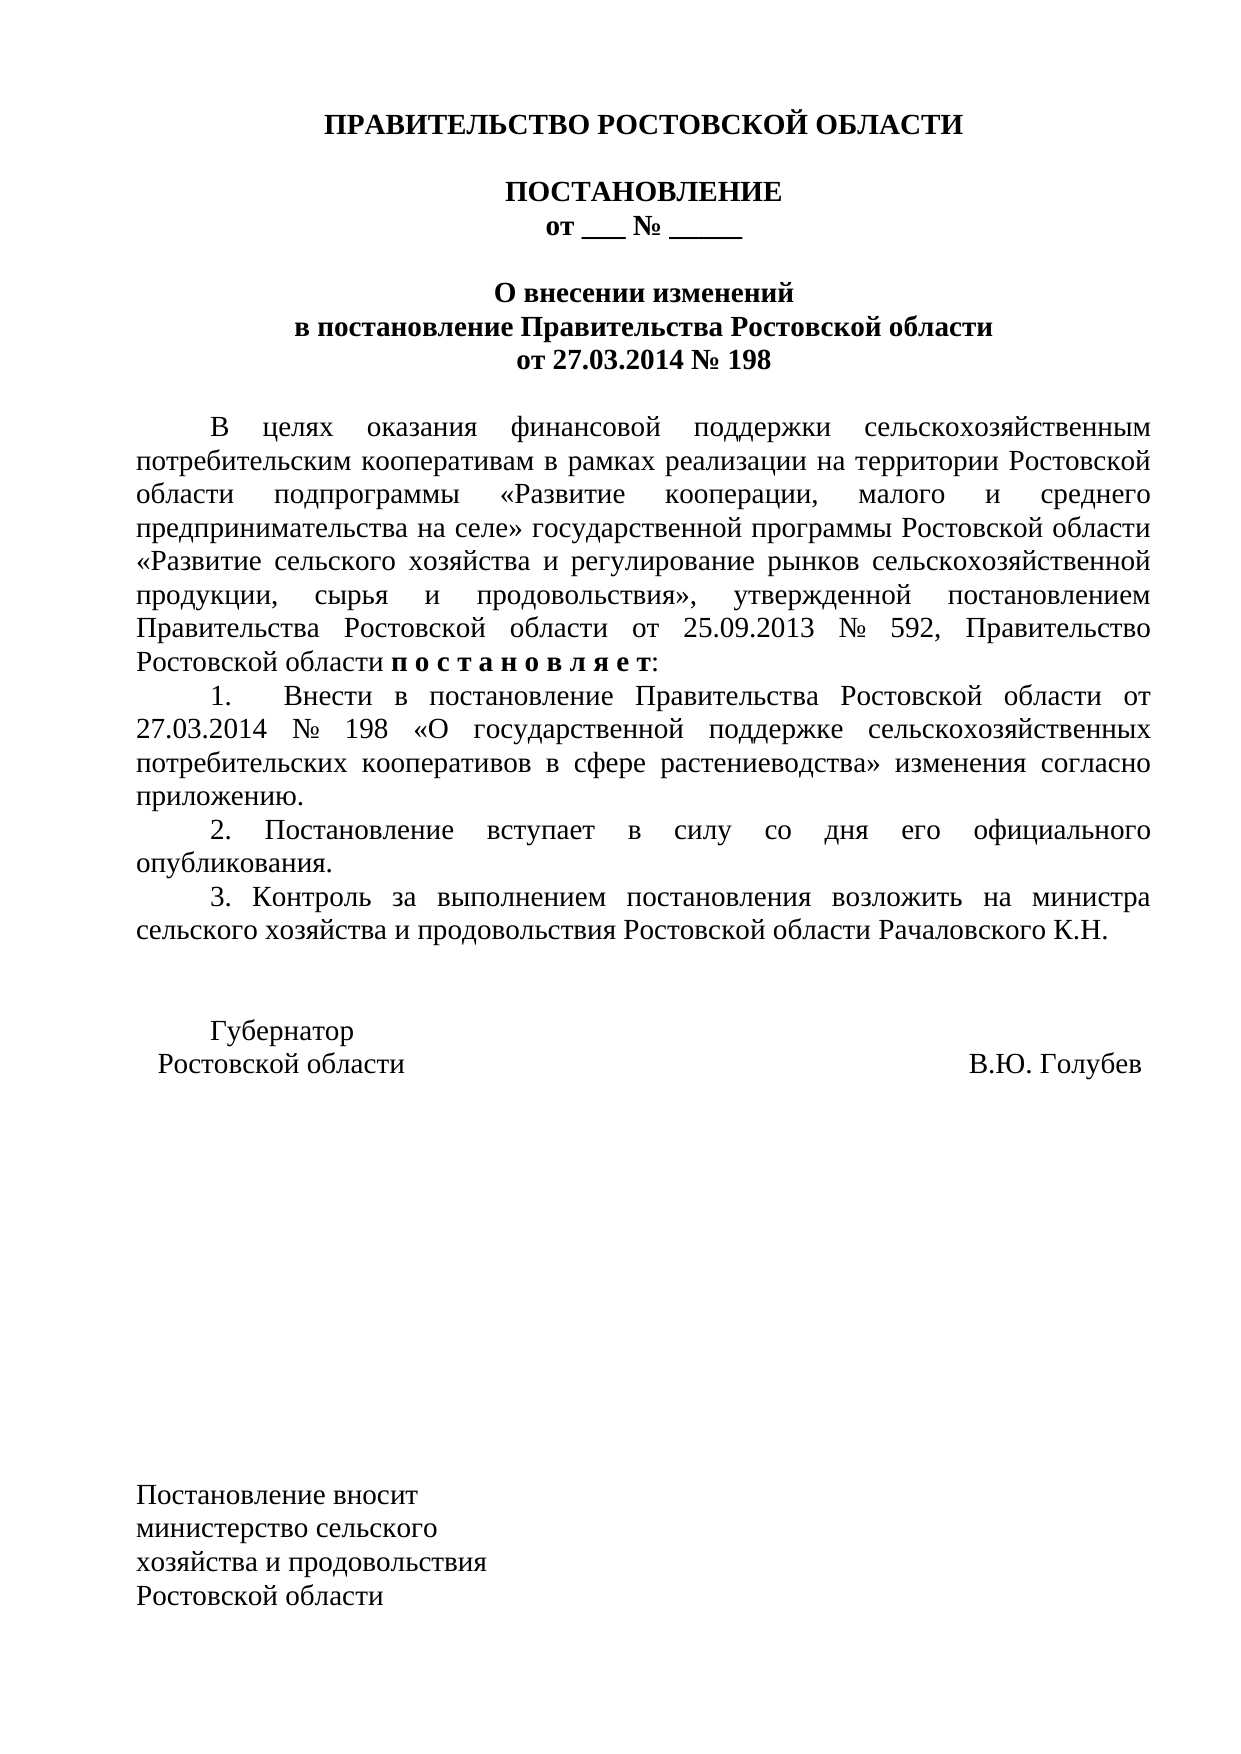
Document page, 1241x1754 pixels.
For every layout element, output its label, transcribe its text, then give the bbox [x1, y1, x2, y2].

text Постановление вносит [136, 1477, 1152, 1511]
text В целях оказания финансовой поддержки сельскохозяйственным потребительским кооперативам в рамках реализации на территории Ростовской области подпрограммы «Развитие кооперации, малого и среднего предпринимательства на селе» государственной программы Ростовской области «Развитие сельского хозяйства и регулирование рынков сельскохозяйственной продукции, сырья и продовольствия», утвержденной постановлением Правительства Ростовской области от 25.09.2013 № 592, Правительство Ростовской области п о с т а н о в л я е т: [136, 409, 1152, 678]
text 2. Постановление вступает в силу со дня его официального опубликования. [136, 812, 1152, 879]
text Губернатор [136, 1013, 1163, 1047]
text хозяйства и продовольствия [136, 1544, 1152, 1578]
text в постановление Правительства Ростовской области [136, 309, 1152, 342]
text О внесении изменений [136, 275, 1152, 309]
text ПРАВИТЕЛЬСТВО РОСТОВСКОЙ ОБЛАСТИ [136, 107, 1152, 141]
text от ___ № _____ [136, 208, 1152, 242]
text Ростовской области [136, 1578, 1152, 1611]
text от 27.03.2014 № 198 [136, 342, 1152, 376]
list Внести в постановление Правительства Ростовской области от 27.03.2014 № 198 «О государственной поддержке сельскохозяйственных потребительских кооперативов в сфере растениеводства» изменения согласно приложению. [136, 678, 1152, 812]
text министерство сельского [136, 1511, 1152, 1544]
text ПОСТАНОВЛЕНИЕ [136, 174, 1152, 208]
text Ростовской области В.Ю. Голубев [136, 1047, 1163, 1080]
text 3. Контроль за выполнением постановления возложить на министра сельского хозяйства и продовольствия Ростовской области Рачаловского К.Н. [136, 879, 1152, 946]
